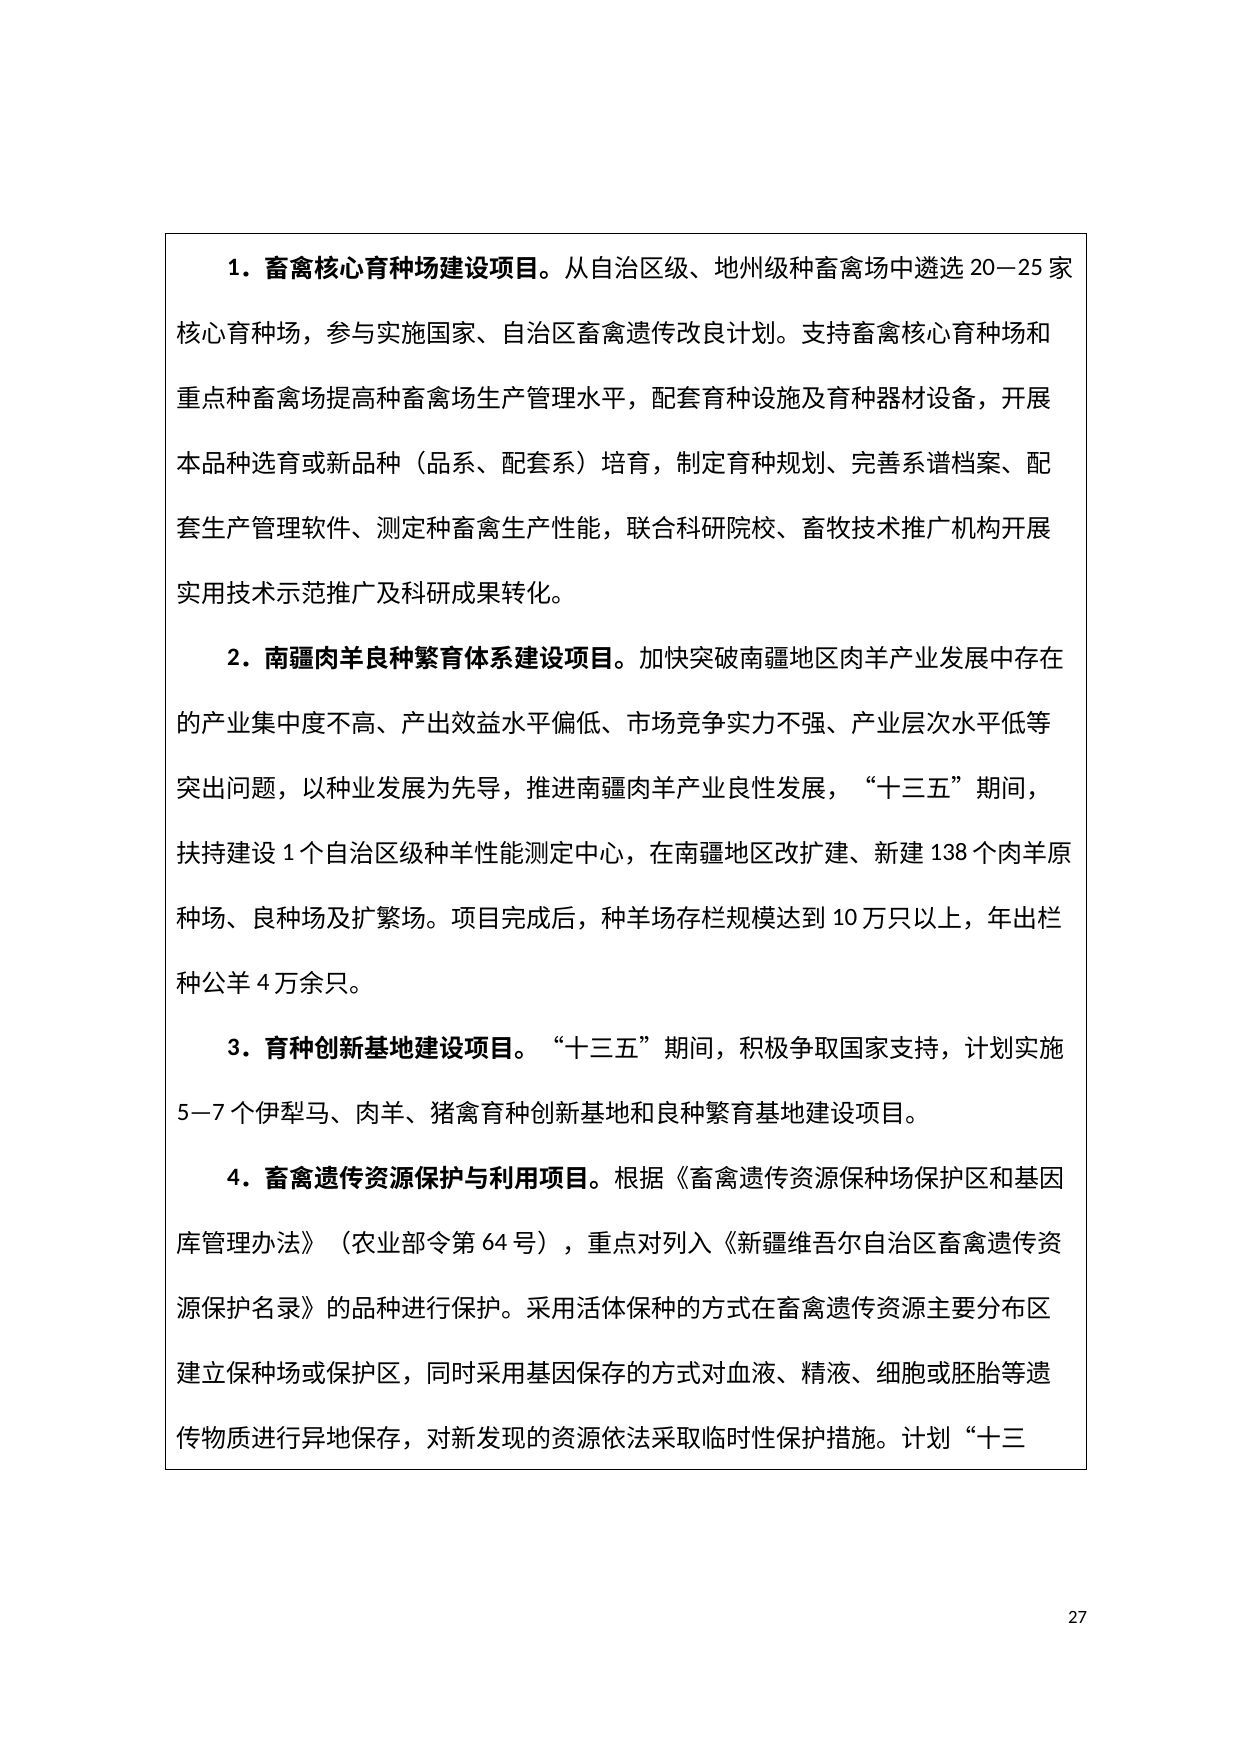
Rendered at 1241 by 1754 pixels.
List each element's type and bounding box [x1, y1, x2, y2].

table_header [166, 234, 1086, 1469]
